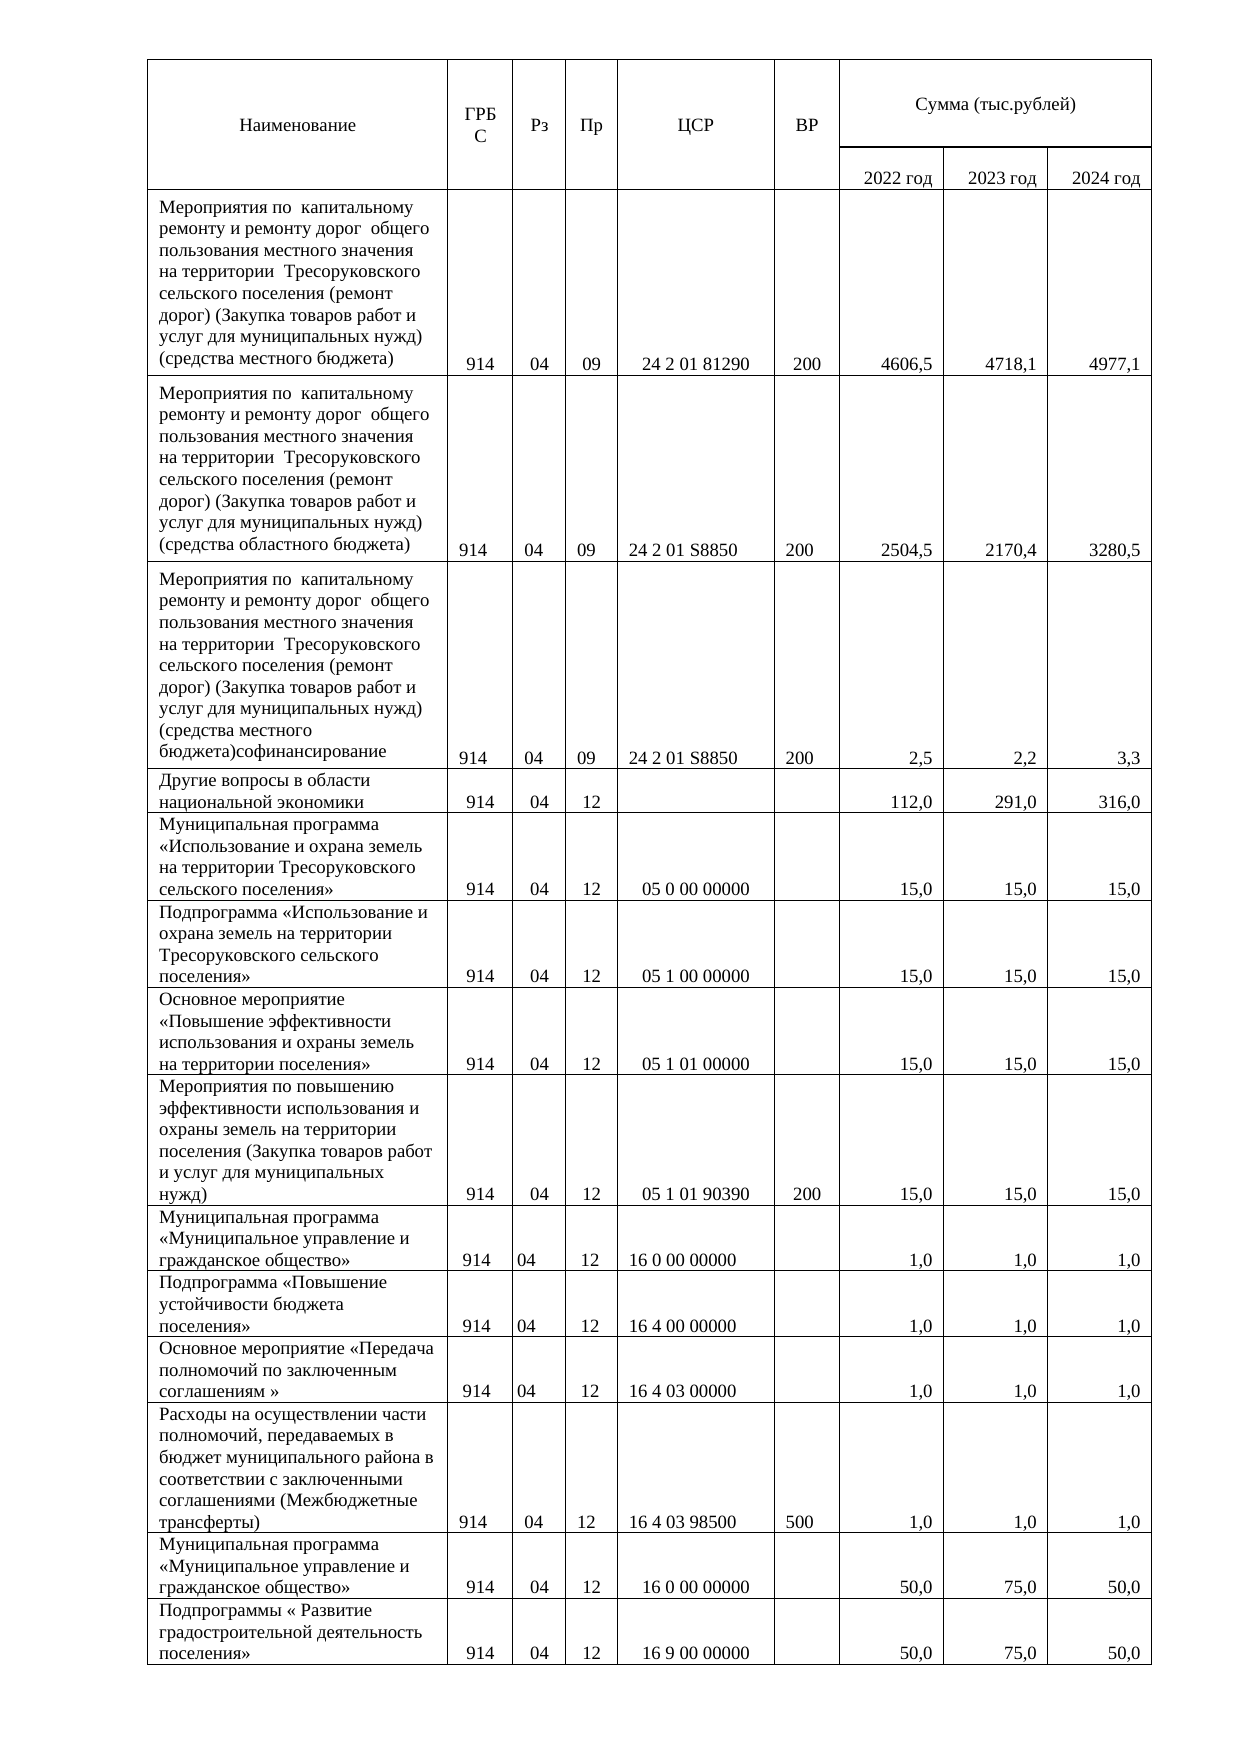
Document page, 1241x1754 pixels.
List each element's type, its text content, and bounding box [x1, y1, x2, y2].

table_cell 50,0 [840, 1599, 943, 1664]
table_cell 04 [513, 901, 565, 987]
table_cell 914 [448, 376, 512, 561]
table_cell 12 [566, 901, 617, 987]
table_cell 914 [448, 1403, 512, 1532]
table_cell 1,0 [944, 1206, 1047, 1270]
table_cell Подпрограмма «Использование и охрана земель на территории Тресоруковского сельского поселения» [148, 901, 447, 987]
table_cell 12 [566, 1206, 617, 1270]
table_cell 04 [513, 562, 565, 768]
table_cell 16 9 00 00000 [618, 1599, 774, 1664]
table_cell 1,0 [1048, 1403, 1151, 1532]
table_cell 112,0 [840, 769, 943, 812]
table_cell 2170,4 [944, 376, 1047, 561]
table_cell 24 2 01 S8850 [618, 562, 774, 768]
table_header ЦСР [618, 60, 774, 188]
table_cell Муниципальная программа «Использование и охрана земель на территории Тресоруковского сельского поселения» [148, 813, 447, 899]
table_cell 15,0 [944, 988, 1047, 1074]
table_cell 914 [448, 1533, 512, 1598]
table_cell 200 [775, 1075, 839, 1204]
table_cell 16 4 03 98500 [618, 1403, 774, 1532]
table_cell 1,0 [840, 1271, 943, 1336]
table_cell 914 [448, 769, 512, 812]
table_cell 2,5 [840, 562, 943, 768]
table_cell 15,0 [840, 1075, 943, 1204]
table_cell 12 [566, 769, 617, 812]
table_cell 16 4 03 00000 [618, 1337, 774, 1402]
table_header ВР [775, 60, 839, 188]
table_cell 1,0 [944, 1403, 1047, 1532]
table_cell 04 [513, 376, 565, 561]
table_cell 1,0 [840, 1403, 943, 1532]
table_cell 914 [448, 1599, 512, 1664]
table_cell 04 [513, 769, 565, 812]
table_cell 1,0 [1048, 1206, 1151, 1270]
table_cell 15,0 [1048, 901, 1151, 987]
table_cell Муниципальная программа «Муниципальное управление и гражданское общество» [148, 1533, 447, 1598]
table_cell 16 0 00 00000 [618, 1533, 774, 1598]
table_cell 2,2 [944, 562, 1047, 768]
table_cell Муниципальная программа «Муниципальное управление и гражданское общество» [148, 1206, 447, 1270]
table_cell 04 [513, 1075, 565, 1204]
table_cell Подпрограмма «Повышение устойчивости бюджета поселения» [148, 1271, 447, 1336]
table_cell 15,0 [1048, 1075, 1151, 1204]
table_cell Подпрограммы « Развитие градостроительной деятельность поселения» [148, 1599, 447, 1664]
table_cell [775, 1337, 839, 1402]
table_cell 12 [566, 1075, 617, 1204]
table_cell 1,0 [944, 1271, 1047, 1336]
table_cell 2024 год [1048, 148, 1151, 188]
table_cell 15,0 [840, 813, 943, 899]
table_cell [775, 1206, 839, 1270]
table_cell [775, 901, 839, 987]
table_cell 05 1 01 90390 [618, 1075, 774, 1204]
table_header ГРБС [448, 60, 512, 146]
table_cell 1,0 [840, 1337, 943, 1402]
table_cell 12 [566, 1271, 617, 1336]
table_cell 15,0 [840, 988, 943, 1074]
table_cell Мероприятия по повышению эффективности использования и охраны земель на территории поселения (Закупка товаров работ и услуг для муниципальных нужд) [148, 1075, 447, 1204]
table_cell 05 0 00 00000 [618, 813, 774, 899]
table_cell 04 [513, 988, 565, 1074]
table_cell 04 [513, 190, 565, 374]
table_cell [448, 146, 512, 188]
table_cell 24 2 01 S8850 [618, 376, 774, 561]
table_cell 914 [448, 1337, 512, 1402]
table_cell 914 [448, 813, 512, 899]
table_header Наименование [148, 60, 447, 188]
table_cell 4977,1 [1048, 190, 1151, 374]
table_cell 914 [448, 1075, 512, 1204]
table_cell 04 [513, 1599, 565, 1664]
table_cell 1,0 [840, 1206, 943, 1270]
table_cell 12 [566, 813, 617, 899]
table_cell 500 [775, 1403, 839, 1532]
table_cell 291,0 [944, 769, 1047, 812]
table_cell 04 [513, 1533, 565, 1598]
table_cell 09 [566, 376, 617, 561]
table_cell 4606,5 [840, 190, 943, 374]
table_cell 12 [566, 1533, 617, 1598]
table_cell 1,0 [1048, 1337, 1151, 1402]
table_cell 200 [775, 190, 839, 374]
table_cell Расходы на осуществлении части полномочий, передаваемых в бюджет муниципального района в соответствии с заключенными соглашениями (Межбюджетные трансферты) [148, 1403, 447, 1532]
table_cell 316,0 [1048, 769, 1151, 812]
table_cell Мероприятия по капитальному ремонту и ремонту дорог общего пользования местного значения на территории Тресоруковского сельского поселения (ремонт дорог) (Закупка товаров работ и услуг для муниципальных нужд) (средства местного бюджета) [148, 190, 447, 374]
table_cell 16 4 00 00000 [618, 1271, 774, 1336]
table_cell 75,0 [944, 1599, 1047, 1664]
table_cell Другие вопросы в области национальной экономики [148, 769, 447, 812]
table_cell 4718,1 [944, 190, 1047, 374]
table_cell [775, 1271, 839, 1336]
table_cell 04 [513, 1271, 565, 1336]
table_cell 09 [566, 190, 617, 374]
table_cell 04 [513, 1337, 565, 1402]
table_cell 200 [775, 376, 839, 561]
table_cell 914 [448, 190, 512, 374]
table_cell 12 [566, 1599, 617, 1664]
table_header Пр [566, 60, 617, 188]
table_cell Основное мероприятие «Повышение эффективности использования и охраны земель на территории поселения» [148, 988, 447, 1074]
table_cell 3,3 [1048, 562, 1151, 768]
table_cell [775, 1599, 839, 1664]
table_cell 15,0 [944, 1075, 1047, 1204]
table_cell 15,0 [840, 901, 943, 987]
table_cell 50,0 [1048, 1599, 1151, 1664]
table_cell 12 [566, 988, 617, 1074]
table_cell Мероприятия по капитальному ремонту и ремонту дорог общего пользования местного значения на территории Тресоруковского сельского поселения (ремонт дорог) (Закупка товаров работ и услуг для муниципальных нужд) (средства местного бюджета)софинансирование [148, 562, 447, 768]
table_cell [618, 769, 774, 812]
table_cell 3280,5 [1048, 376, 1151, 561]
table_cell 05 1 00 00000 [618, 901, 774, 987]
table_cell 914 [448, 1206, 512, 1270]
table_cell 15,0 [1048, 988, 1151, 1074]
table_cell 914 [448, 562, 512, 768]
table_cell 15,0 [1048, 813, 1151, 899]
table_cell 12 [566, 1403, 617, 1532]
table_cell 914 [448, 901, 512, 987]
table_header Сумма (тыс.рублей) [840, 60, 1151, 146]
table_cell 12 [566, 1337, 617, 1402]
table_cell 2023 год [944, 148, 1047, 188]
table_cell 50,0 [840, 1533, 943, 1598]
table_cell 2504,5 [840, 376, 943, 561]
table_cell [775, 988, 839, 1074]
table_cell 04 [513, 1403, 565, 1532]
table_cell Мероприятия по капитальному ремонту и ремонту дорог общего пользования местного значения на территории Тресоруковского сельского поселения (ремонт дорог) (Закупка товаров работ и услуг для муниципальных нужд) (средства областного бюджета) [148, 376, 447, 561]
table_cell [775, 769, 839, 812]
table_cell [775, 813, 839, 899]
table_cell 75,0 [944, 1533, 1047, 1598]
table_cell [775, 1533, 839, 1598]
table_cell 50,0 [1048, 1533, 1151, 1598]
table_cell 914 [448, 988, 512, 1074]
table_cell 04 [513, 813, 565, 899]
table_cell 15,0 [944, 901, 1047, 987]
table_cell 09 [566, 562, 617, 768]
table_cell 1,0 [1048, 1271, 1151, 1336]
table_cell Основное мероприятие «Передача полномочий по заключенным соглашениям » [148, 1337, 447, 1402]
table_cell 1,0 [944, 1337, 1047, 1402]
table_cell 15,0 [944, 813, 1047, 899]
table_cell 05 1 01 00000 [618, 988, 774, 1074]
table_cell 24 2 01 81290 [618, 190, 774, 374]
table_cell 914 [448, 1271, 512, 1336]
table_cell 16 0 00 00000 [618, 1206, 774, 1270]
table_cell 2022 год [840, 148, 943, 188]
table_cell 200 [775, 562, 839, 768]
table_cell 04 [513, 1206, 565, 1270]
table_header Рз [513, 60, 565, 188]
